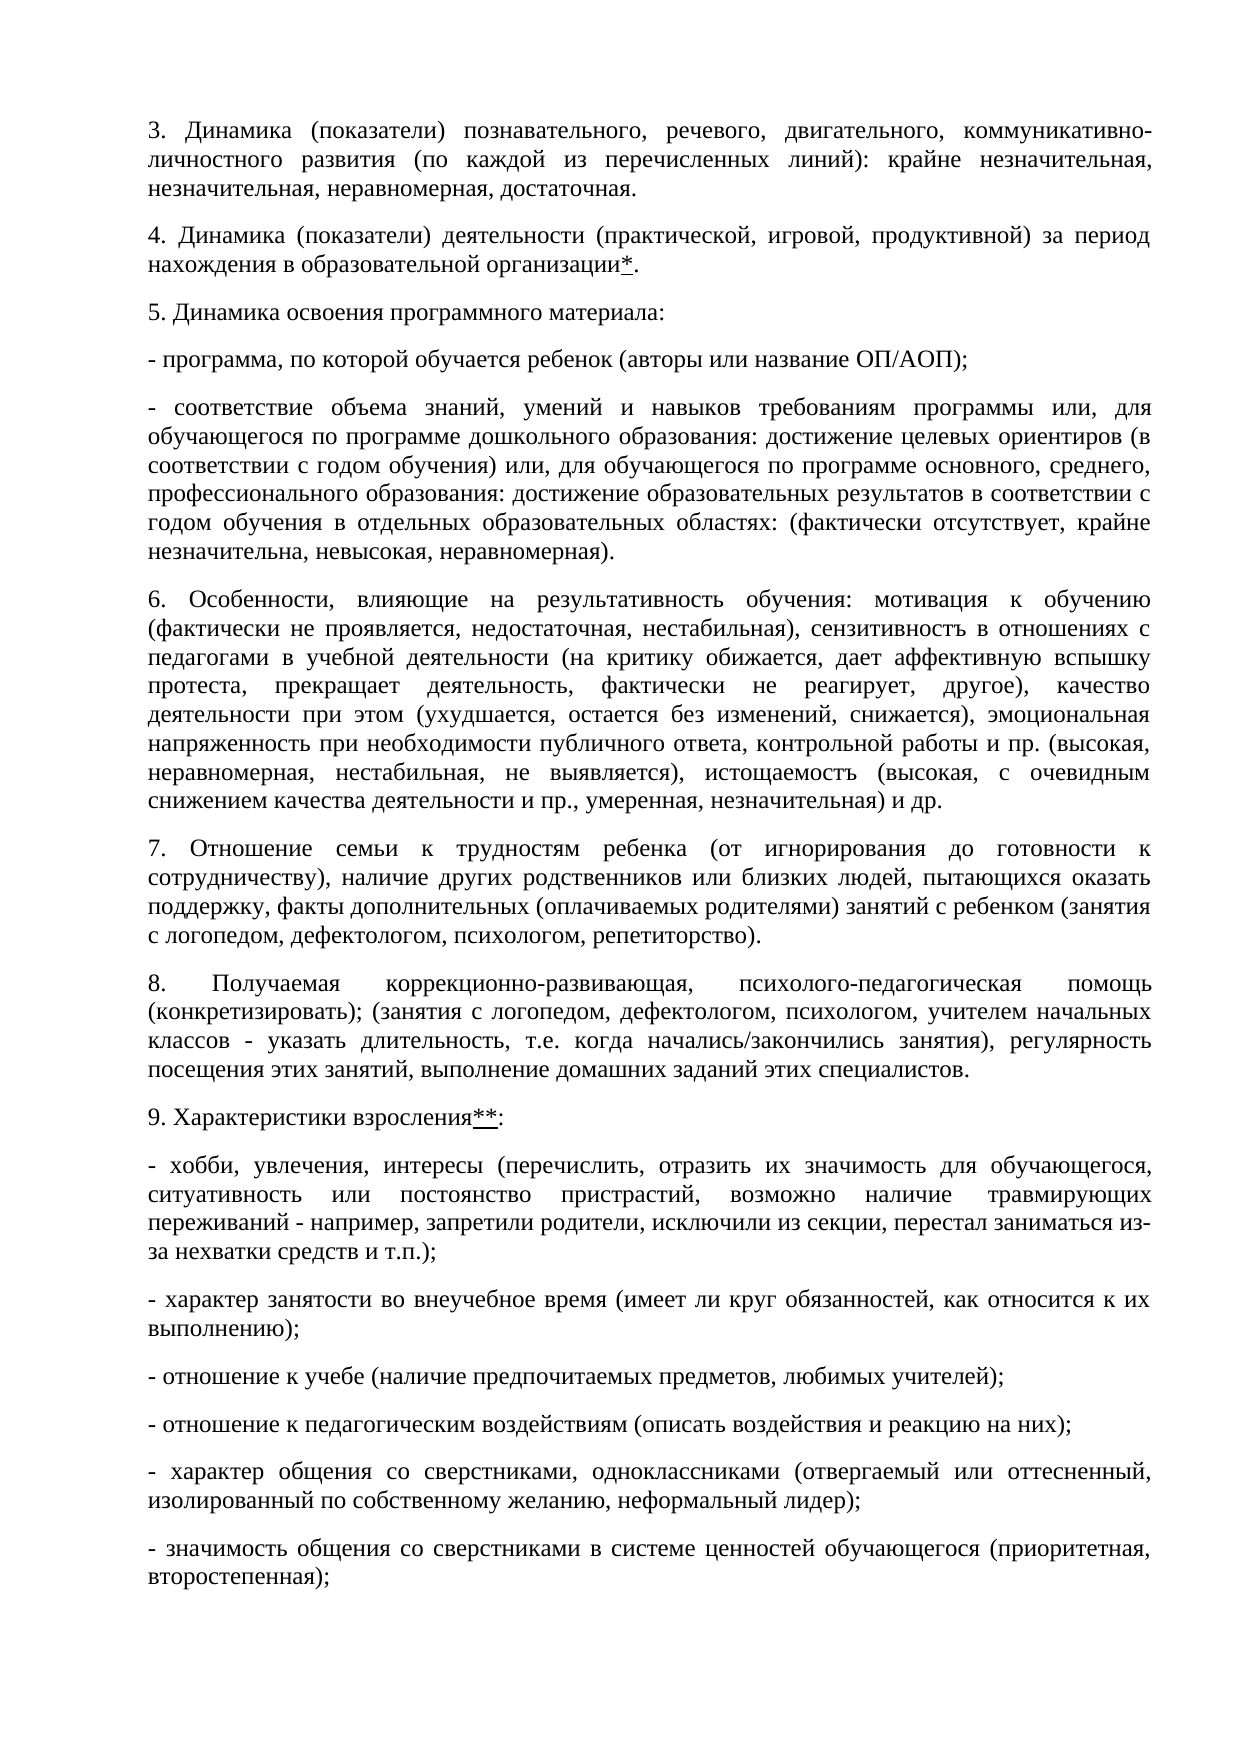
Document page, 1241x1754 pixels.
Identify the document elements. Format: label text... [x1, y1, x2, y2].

list отношение к педагогическим воздействиям (описать воздействия и реакцию на них); [148, 1409, 1184, 1437]
list Динамика (показатели) познавательного, речевого, двигательного, коммуникативно- личностного развития (по каждой из перечисленных линий): крайне незначительная, незначительная, неравномерная, достаточная. [148, 115, 1152, 201]
list Динамика (показатели) деятельности (практической, игровой, продуктивной) за период нахождения в образовательной организации*. [148, 220, 1151, 278]
list значимость общения со сверстниками в системе ценностей обучающегося (приоритетная, второстепенная); [148, 1533, 1151, 1590]
list Характеристики взросления**: [148, 1102, 1184, 1131]
list характер общения со сверстниками, одноклассниками (отвергаемый или оттесненный, изолированный по собственному желанию, неформальный лидер); [148, 1456, 1152, 1514]
list программа, по которой обучается ребенок (авторы или название ОП/АОП); [148, 344, 1184, 373]
list отношение к учебе (наличие предпочитаемых предметов, любимых учителей); [148, 1361, 1184, 1389]
list соответствие объема знаний, умений и навыков требованиям программы или, для обучающегося по программе дошкольного образования: достижение целевых ориентиров (в соответствии с годом обучения) или, для обучающегося по программе основного, среднего, профессионального образования: достижение образовательных результатов в соответствии с годом обучения в отдельных образовательных областях: (фактически отсутствует, крайне незначительна, невысокая, неравномерная). [148, 392, 1151, 565]
list Особенности, влияющие на результативность обучения: мотивация к обучению (фактически не проявляется, недостаточная, нестабильная), сензитивностъ в отношениях с педагогами в учебной деятельности (на критику обижается, дает аффективную вспышку протеста, прекращает деятельность, фактически не реагирует, другое), качество деятельности при этом (ухудшается, остается без изменений, снижается), эмоциональная напряженность при необходимости публичного ответа, контрольной работы и пр. (высокая, неравномерная, нестабильная, не выявляется), истощаемостъ (высокая, с очевидным снижением качества деятельности и пр., умеренная, незначительная) и др. [148, 584, 1151, 814]
list Получаемая коррекционно-развивающая, психолого-педагогическая помощь (конкретизировать); (занятия с логопедом, дефектологом, психологом, учителем начальных классов - указать длительность, т.е. когда начались/закончились занятия), регулярность посещения этих занятий, выполнение домашних заданий этих специалистов. [148, 968, 1152, 1083]
list Динамика освоения программного материала: [148, 297, 1184, 325]
list Отношение семьи к трудностям ребенка (от игнорирования до готовности к сотрудничеству), наличие других родственников или близких людей, пытающихся оказать поддержку, факты дополнительных (оплачиваемых родителями) занятий с ребенком (занятия с логопедом, дефектологом, психологом, репетиторство). [148, 833, 1152, 948]
list хобби, увлечения, интересы (перечислить, отразить их значимость для обучающегося, ситуативность или постоянство пристрастий, возможно наличие травмирующих переживаний - например, запретили родители, исключили из секции, перестал заниматься из- за нехватки средств и т.п.); [148, 1150, 1152, 1265]
list характер занятости во внеучебное время (имеет ли круг обязанностей, как относится к их выполнению); [148, 1284, 1151, 1342]
